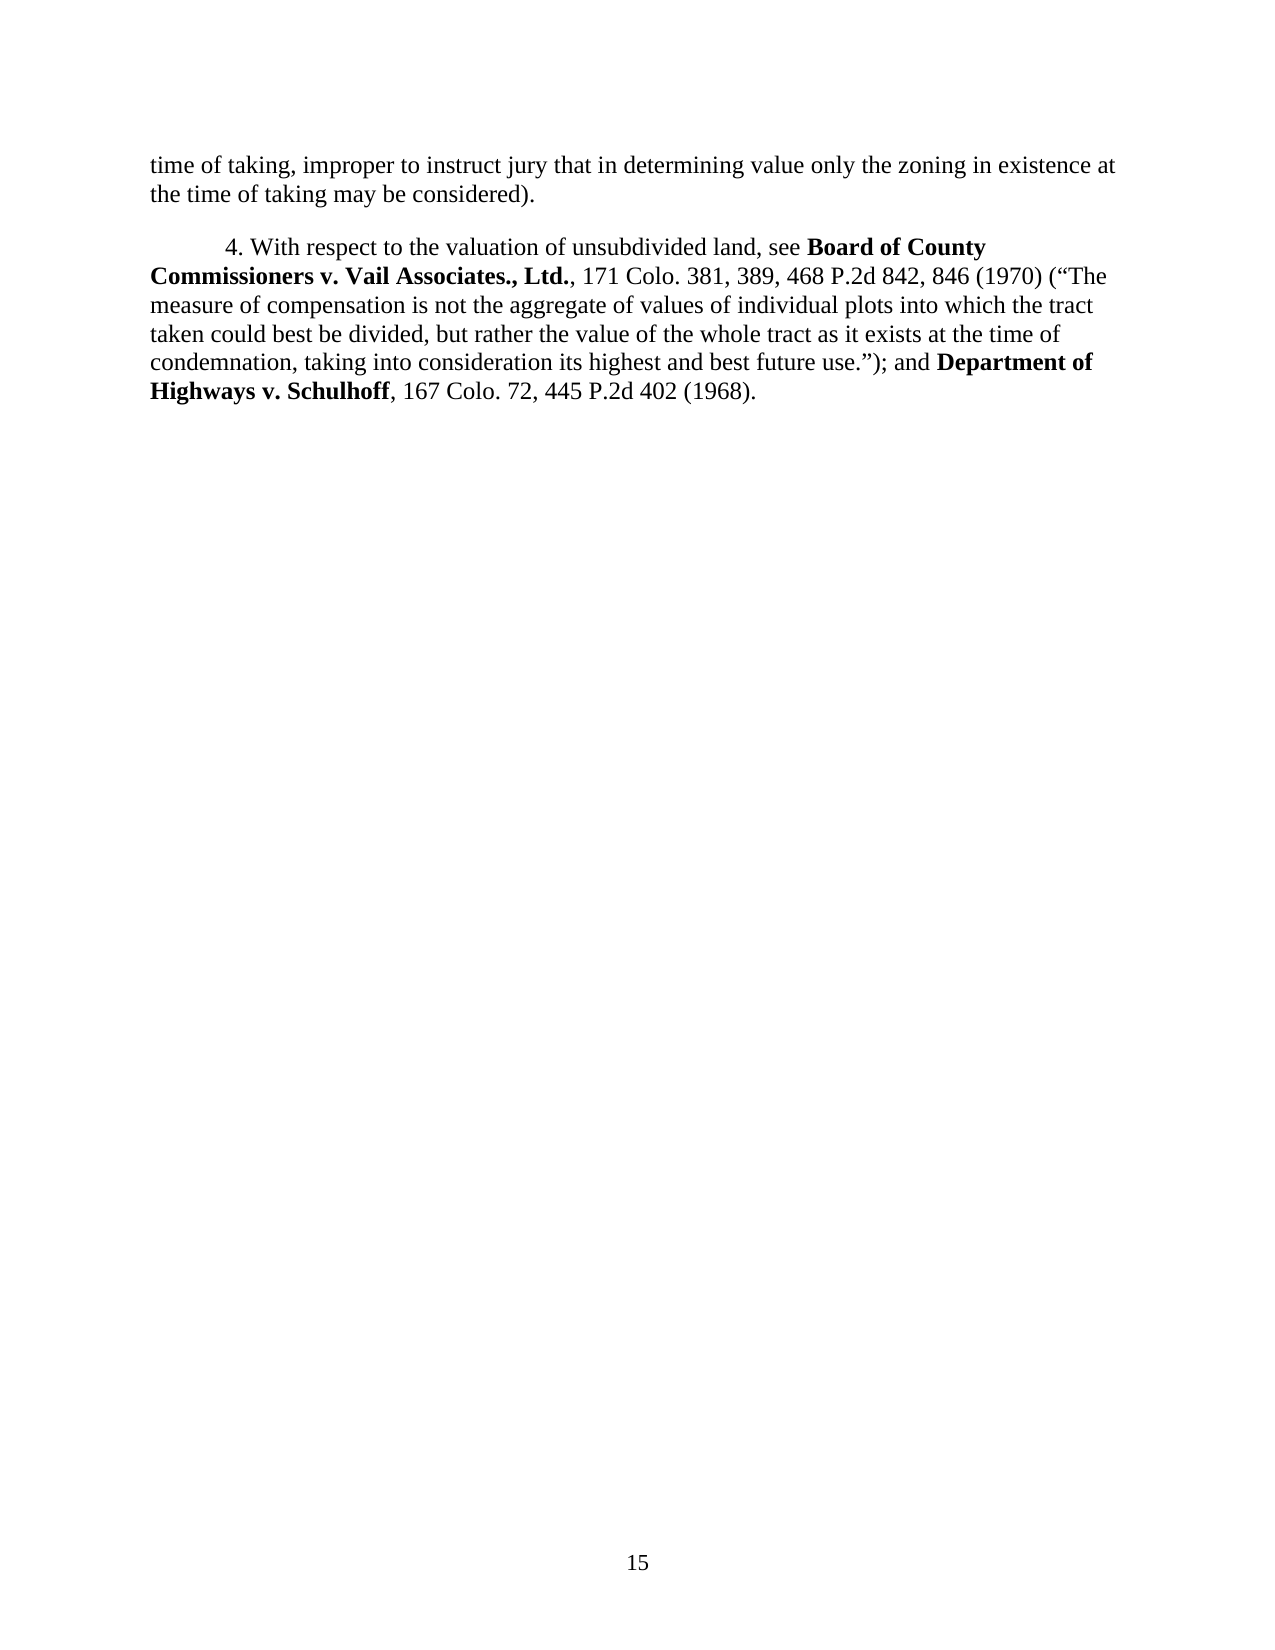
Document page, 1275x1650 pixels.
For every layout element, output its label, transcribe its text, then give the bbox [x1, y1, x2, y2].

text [150, 150, 1125, 207]
text 4. With respect to the valuation of unsubdivided land, see Board of County Commissioners v. Vail Associates., Ltd., 171 Colo. 381, 389, 468 P.2d 842, 846 (1970) (“The measure of compensation is not the aggregate of values of individual plots into which the tract taken could best be divided, but rather the value of the whole tract as it exists at the time of condemnation, taking into consideration its highest and best future use.”); and Department of Highways v. Schulhoff, 167 Colo. 72, 445 P.2d 402 (1968). [150, 232, 1125, 405]
